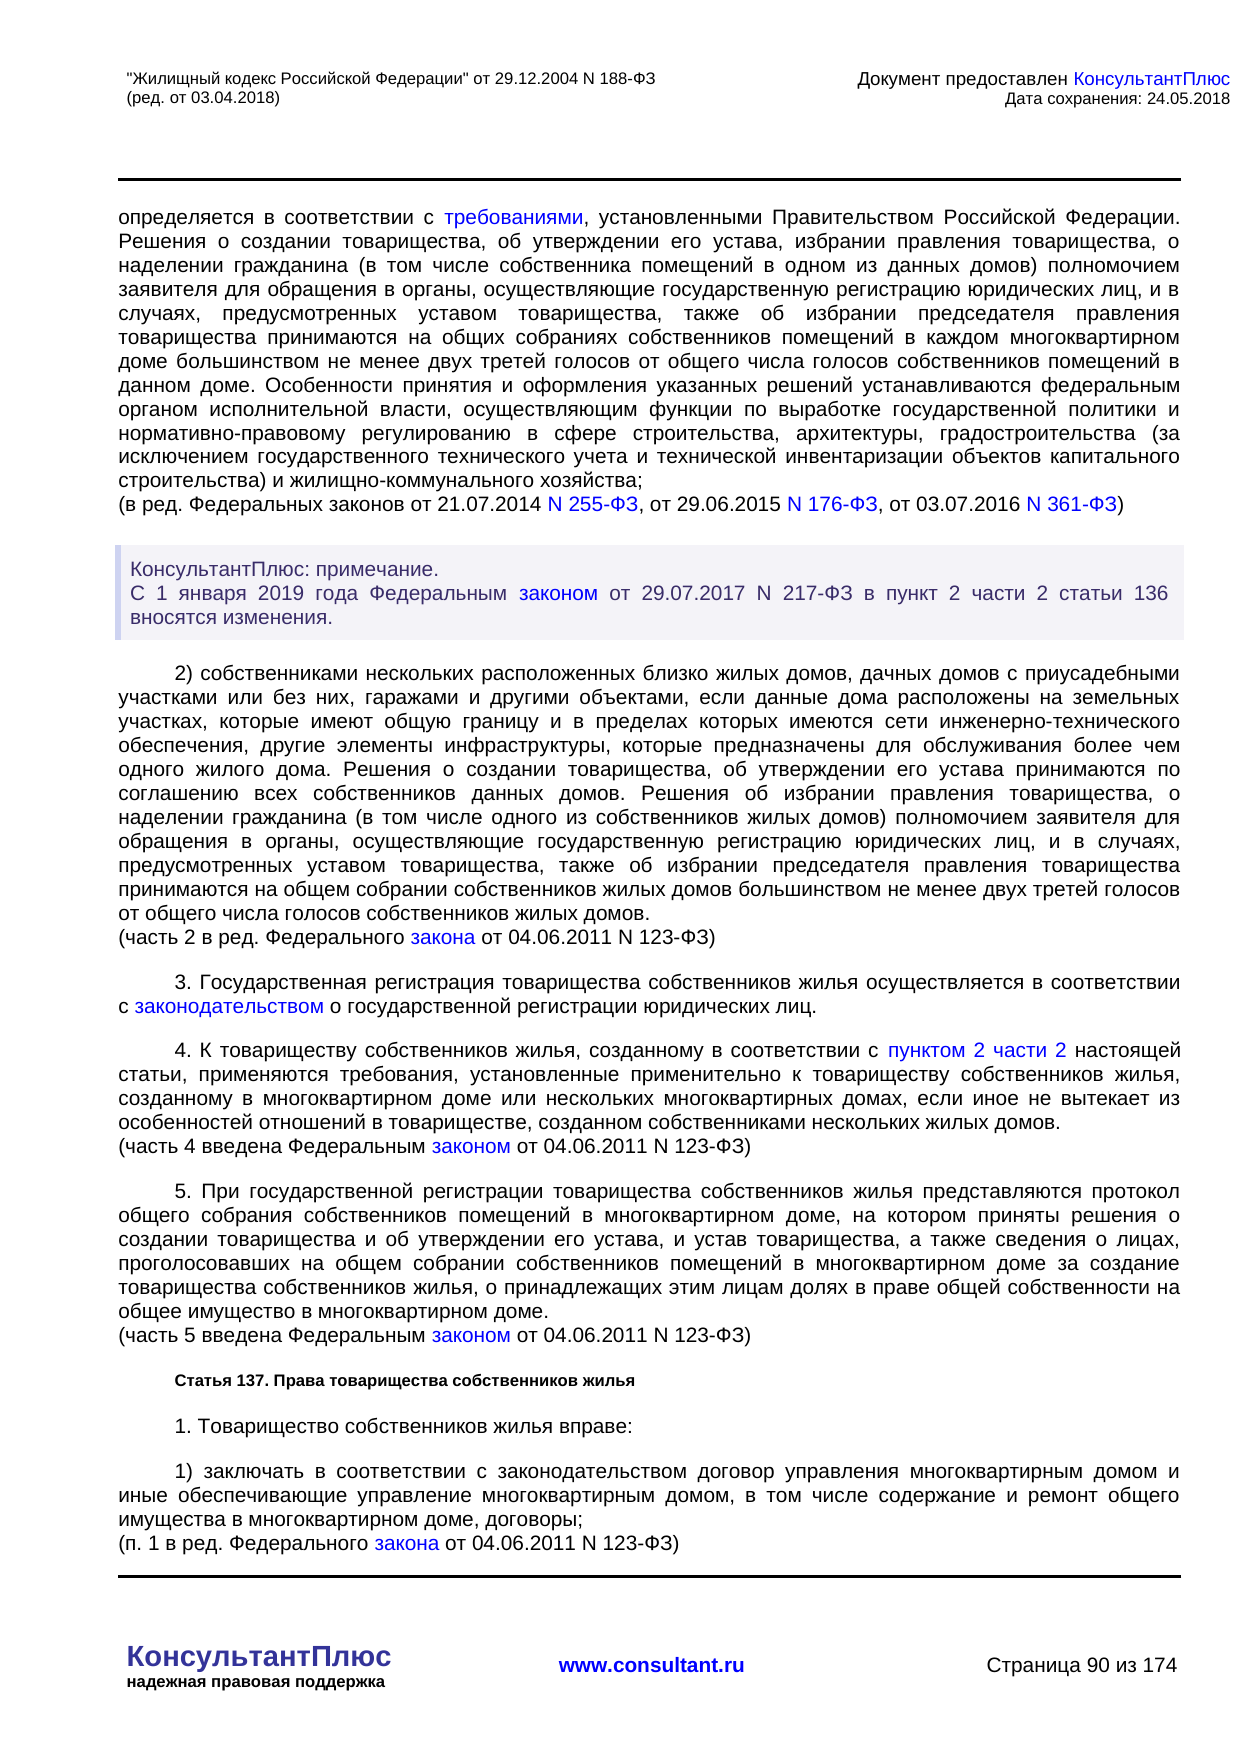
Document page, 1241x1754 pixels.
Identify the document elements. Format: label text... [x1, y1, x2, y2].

text (часть 5 введена Федеральным законом от 04.06.2011 N 123-ФЗ) [118, 1323, 1181, 1347]
text (в ред. Федеральных законов от 21.07.2014 N 255-ФЗ, от 29.06.2015 N 176-ФЗ, от 03.07.2016 N 361-ФЗ) [118, 492, 1181, 516]
title Статья 137. Права товарищества собственников жилья [118, 1371, 1181, 1390]
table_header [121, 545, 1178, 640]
text 1) заключать в соответствии с законодательством договор управления многоквартирным домом и иные обеспечивающие управление многоквартирным домом, в том числе содержание и ремонт общего имущества в многоквартирном доме, договоры; [118, 1458, 1181, 1530]
text (часть 4 введена Федеральным законом от 04.06.2011 N 123-ФЗ) [118, 1134, 1181, 1158]
text (часть 2 в ред. Федерального закона от 04.06.2011 N 123-ФЗ) [118, 925, 1181, 949]
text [118, 205, 1181, 492]
text 4. К товариществу собственников жилья, созданному в соответствии с пунктом 2 части 2 настоящей статьи, применяются требования, установленные применительно к товариществу собственников жилья, созданному в многоквартирном доме или нескольких многоквартирных домах, если иное не вытекает из особенностей отношений в товариществе, созданном собственниками нескольких жилых домов. [118, 1038, 1181, 1134]
text 5. При государственной регистрации товарищества собственников жилья представляются протокол общего собрания собственников помещений в многоквартирном доме, на котором приняты решения о создании товарищества и об утверждении его устава, и устав товарищества, а также сведения о лицах, проголосовавших на общем собрании собственников помещений в многоквартирном доме за создание товарищества собственников жилья, о принадлежащих этим лицам долях в праве общей собственности на общее имущество в многоквартирном доме. [118, 1179, 1181, 1323]
text (п. 1 в ред. Федерального закона от 04.06.2011 N 123-ФЗ) [118, 1530, 1181, 1554]
text 2) собственниками нескольких расположенных близко жилых домов, дачных домов с приусадебными участками или без них, гаражами и другими объектами, если данные дома расположены на земельных участках, которые имеют общую границу и в пределах которых имеются сети инженерно-технического обеспечения, другие элементы инфраструктуры, которые предназначены для обслуживания более чем одного жилого дома. Решения о создании товарищества, об утверждении его устава принимаются по соглашению всех собственников данных домов. Решения об избрании правления товарищества, о наделении гражданина (в том числе одного из собственников жилых домов) полномочием заявителя для обращения в органы, осуществляющие государственную регистрацию юридических лиц, и в случаях, предусмотренных уставом товарищества, также об избрании председателя правления товарищества принимаются на общем собрании собственников жилых домов большинством не менее двух третей голосов от общего числа голосов собственников жилых домов. [118, 661, 1181, 925]
text 1. Товарищество собственников жилья вправе: [118, 1414, 1181, 1438]
text 3. Государственная регистрация товарищества собственников жилья осуществляется в соответствии с законодательством о государственной регистрации юридических лиц. [118, 969, 1181, 1017]
